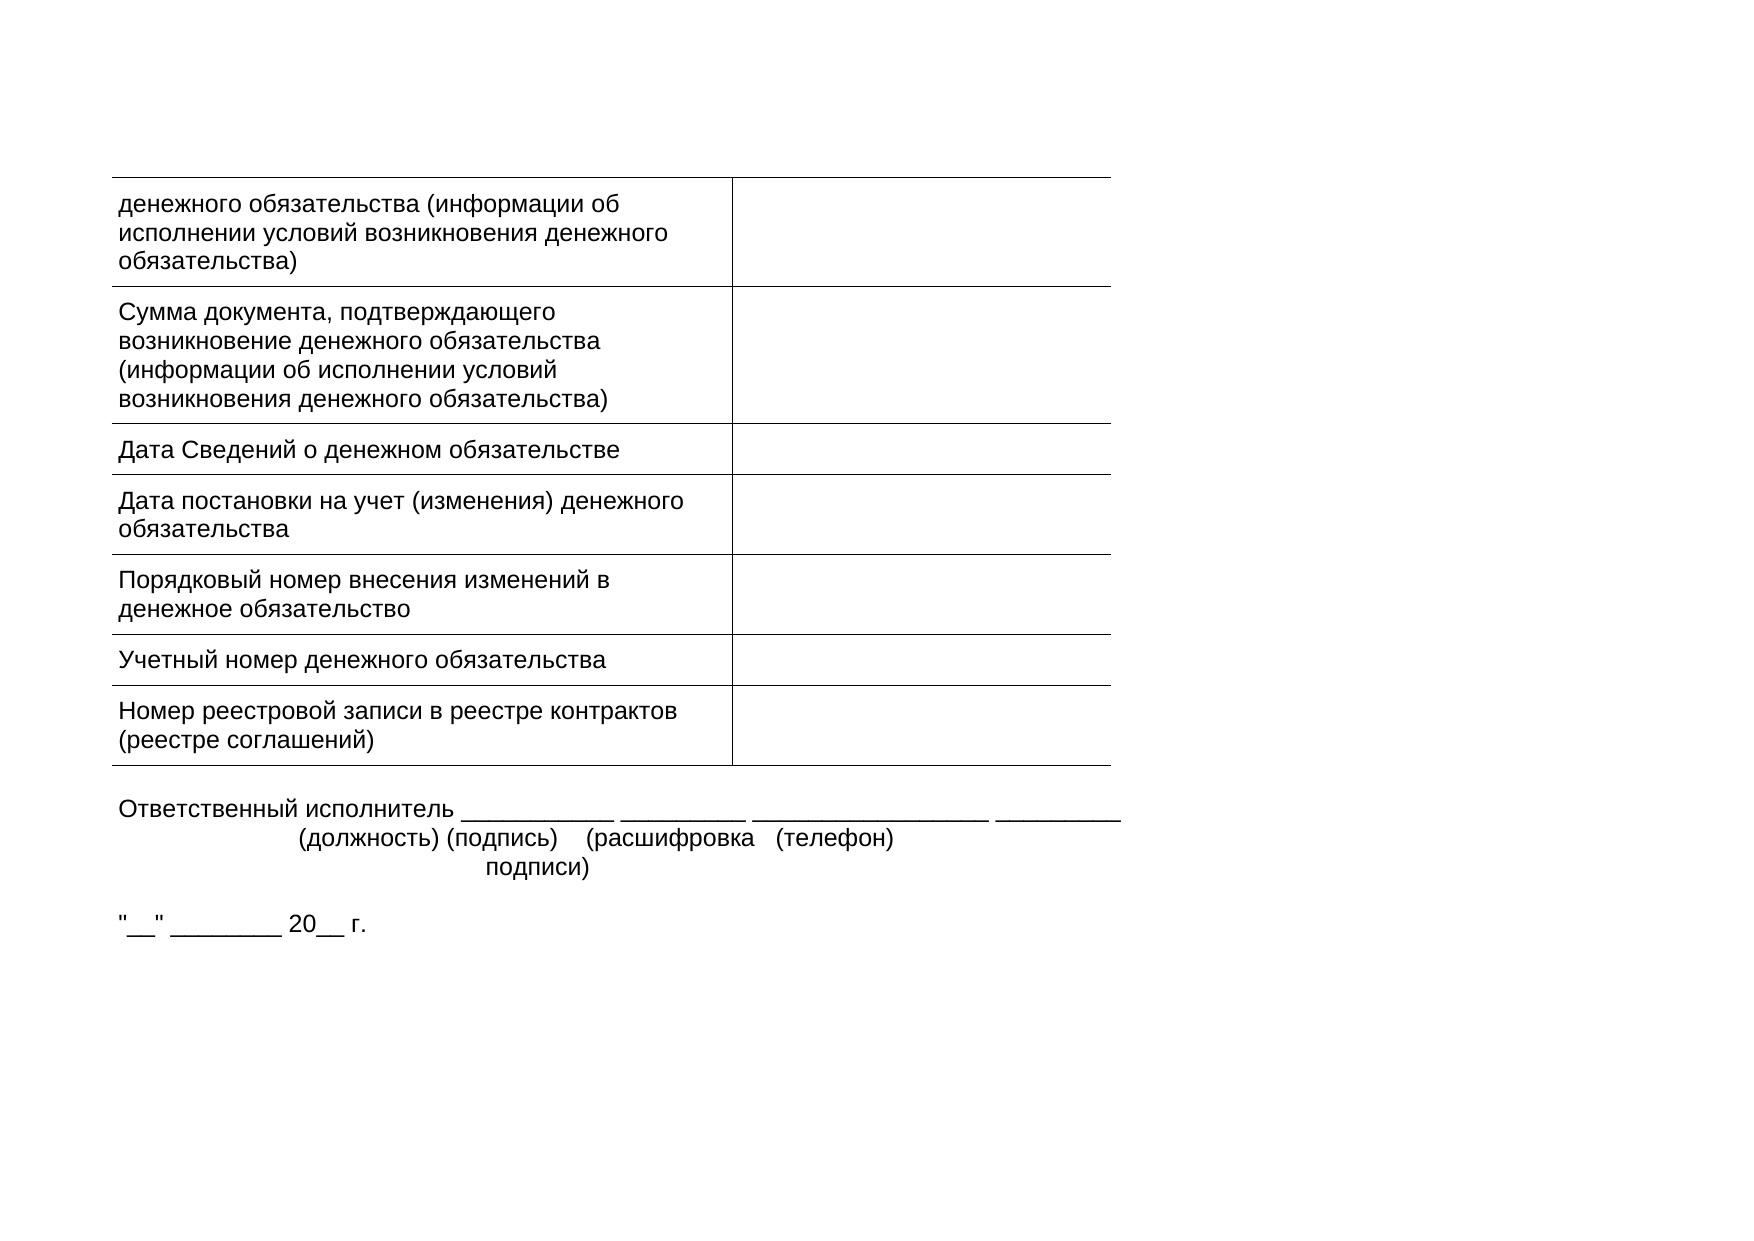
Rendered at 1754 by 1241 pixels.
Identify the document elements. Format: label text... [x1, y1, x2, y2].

table_cell [733, 475, 1111, 554]
table_cell [733, 555, 1111, 634]
table_cell [733, 178, 1111, 286]
table_cell Сумма документа, подтверждающего возникновение денежного обязательства (информации об исполнении условий возникновения денежного обязательства) [112, 287, 732, 423]
text Ответственный исполнитель ___________ _________ _________________ _________ [118, 794, 1636, 823]
table_cell Номер реестровой записи в реестре контрактов (реестре соглашений) [112, 686, 732, 764]
text подписи) [118, 852, 1636, 881]
text "__" ________ 20__ г. [118, 909, 1636, 938]
table_cell Порядковый номер внесения изменений в денежное обязательство [112, 555, 732, 634]
table_cell [733, 686, 1111, 764]
table_cell [733, 287, 1111, 423]
table_cell Дата постановки на учет (изменения) денежного обязательства [112, 475, 732, 554]
table_cell [733, 424, 1111, 474]
table_cell [733, 635, 1111, 685]
table_cell Дата Сведений о денежном обязательстве [112, 424, 732, 474]
text (должность) (подпись) (расшифровка (телефон) [118, 823, 1636, 852]
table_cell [112, 178, 732, 286]
table_cell Учетный номер денежного обязательства [112, 635, 732, 685]
